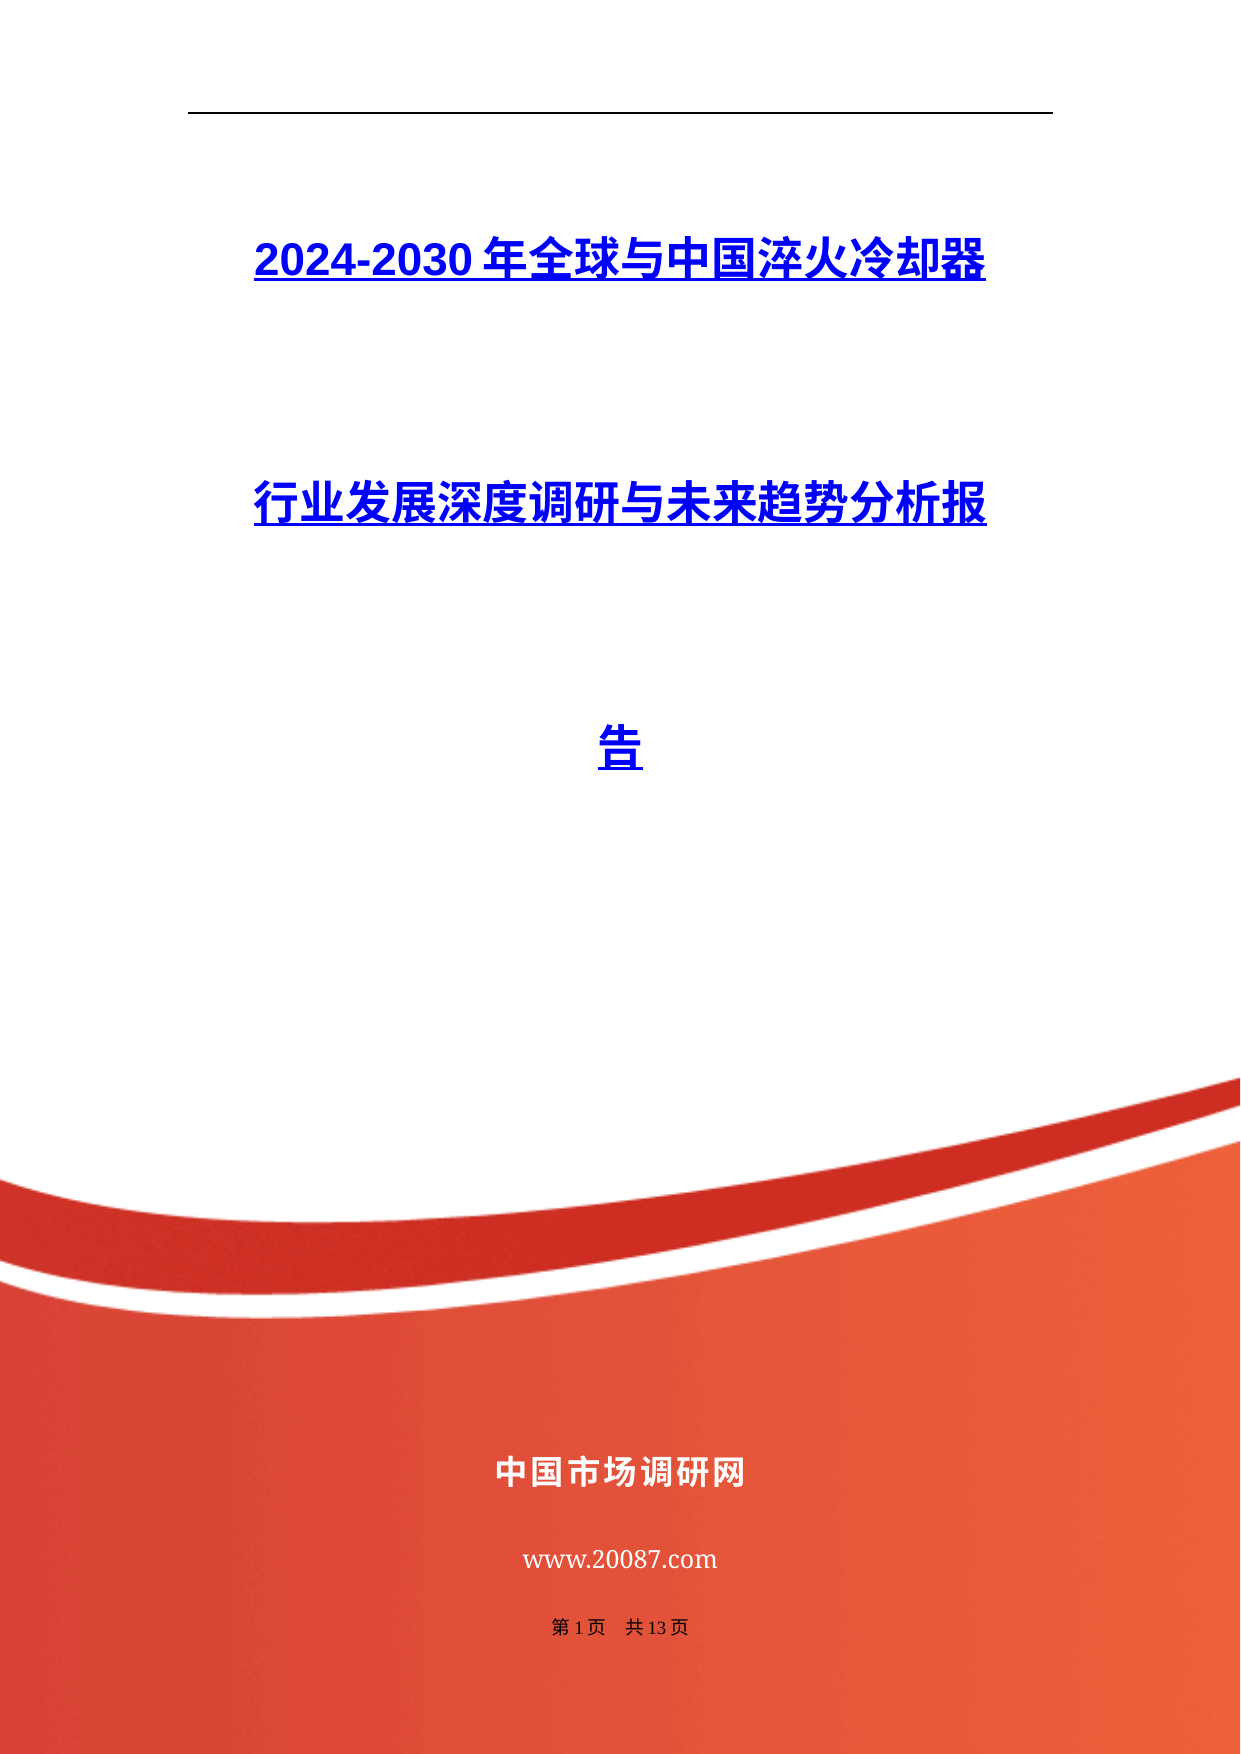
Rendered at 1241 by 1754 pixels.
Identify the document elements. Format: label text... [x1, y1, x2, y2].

table_header 2024-2030年全球与中国淬火冷却器行业发展深度调研与未来趋势分析报告 [188, 207, 1053, 871]
text www.20087.com [187, 1526, 1053, 1591]
subtitle 中国市场调研网 [187, 1437, 1053, 1502]
picture [0, 1006, 1241, 1754]
